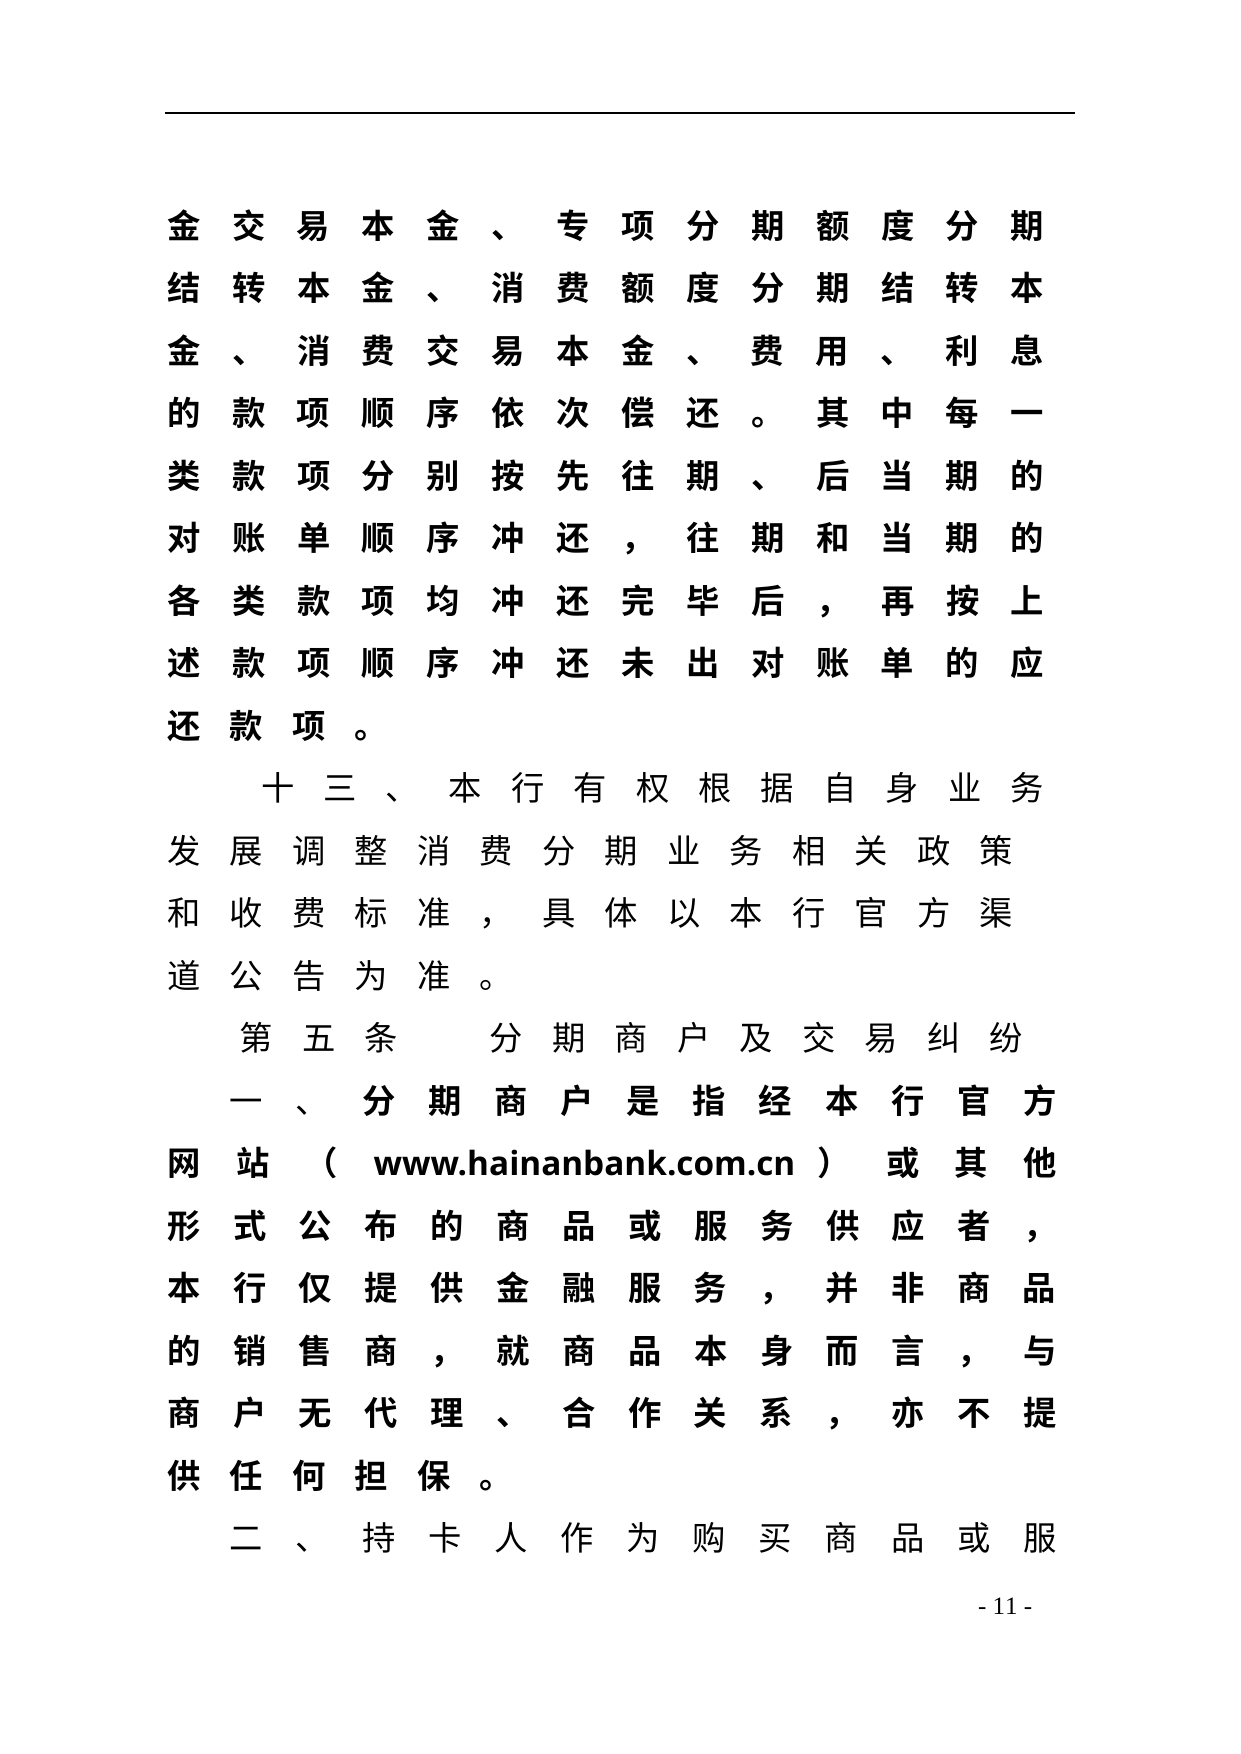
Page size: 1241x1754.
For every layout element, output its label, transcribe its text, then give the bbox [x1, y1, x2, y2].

text 第五条 分期商户及交易纠纷 [167, 1005, 1124, 1067]
text 一、分期商户是指经本行官方网站（www.hainanbank.com.cn）或其他形式公布的商品或服务供应者，本行仅提供金融服务，并非商品的销售商，就商品本身而言，与商户无代理、合作关系，亦不提供任何担保。 [167, 1067, 1086, 1505]
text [167, 1505, 1086, 1567]
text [167, 192, 1073, 755]
text 十三、本行有权根据自身业务发展调整消费分期业务相关政策和收费标准，具体以本行官方渠道公告为准。 [167, 755, 1073, 1005]
